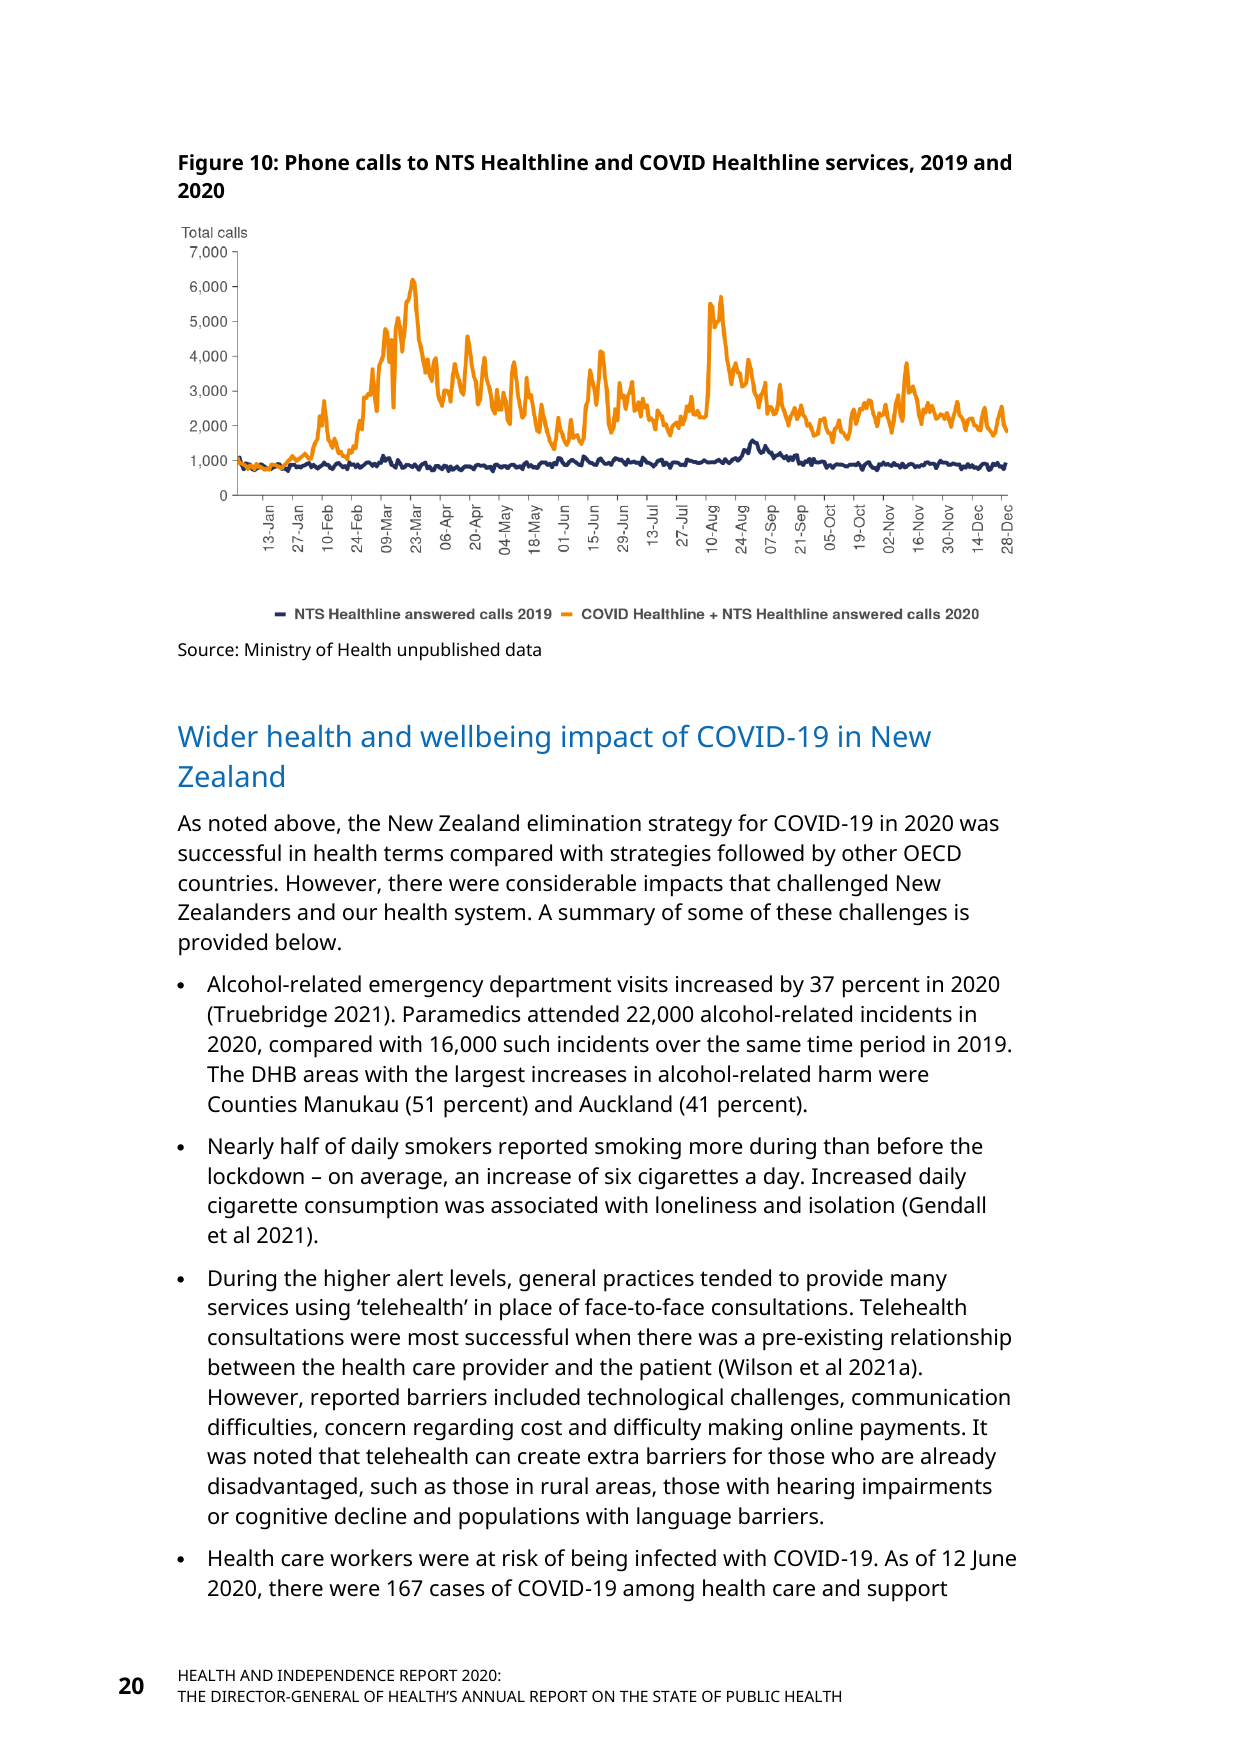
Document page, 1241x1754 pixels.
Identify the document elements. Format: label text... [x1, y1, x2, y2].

text As noted above, the New Zealand elimination strategy for COVID-19 in 2020 was successful in health terms compared with strategies followed by other OECD countries. However, there were considerable impacts that challenged New Zealanders and our health system. A summary of some of these challenges is provided below. [177, 808, 1019, 957]
text Figure 10: Phone calls to NTS Healthline and COVID Healthline services, 2019 and 2020 [177, 148, 1019, 204]
subtitle Wider health and wellbeing impact of COVID-19 in New Zealand [177, 716, 1019, 796]
text Source: Ministry of Health unpublished data [177, 637, 1019, 661]
text Alcohol-related emergency department visits increased by 37 percent in 2020 (Truebridge 2021). Paramedics attended 22,000 alcohol-related incidents in 2020, compared with 16,000 such incidents over the same time period in 2019. The DHB areas with the largest increases in alcohol-related harm were Counties Manukau (51 percent) and Auckland (41 percent). [177, 969, 1019, 1118]
text Nearly half of daily smokers reported smoking more during than before the lockdown – on average, an increase of six cigarettes a day. Increased daily cigarette consumption was associated with loneliness and isolation (Gendall et al 2021). [177, 1131, 1019, 1250]
picture [177, 217, 1018, 629]
text During the higher alert levels, general practices tended to provide many services using ‘telehealth’ in place of face-to-face consultations. Telehealth consultations were most successful when there was a pre-existing relationship between the health care provider and the patient (Wilson et al 2021a). However, reported barriers included technological challenges, communication difficulties, concern regarding cost and difficulty making online payments. It was noted that telehealth can create extra barriers for those who are already disadvantaged, such as those in rural areas, those with hearing impairments or cognitive decline and populations with language barriers. [177, 1263, 1019, 1531]
